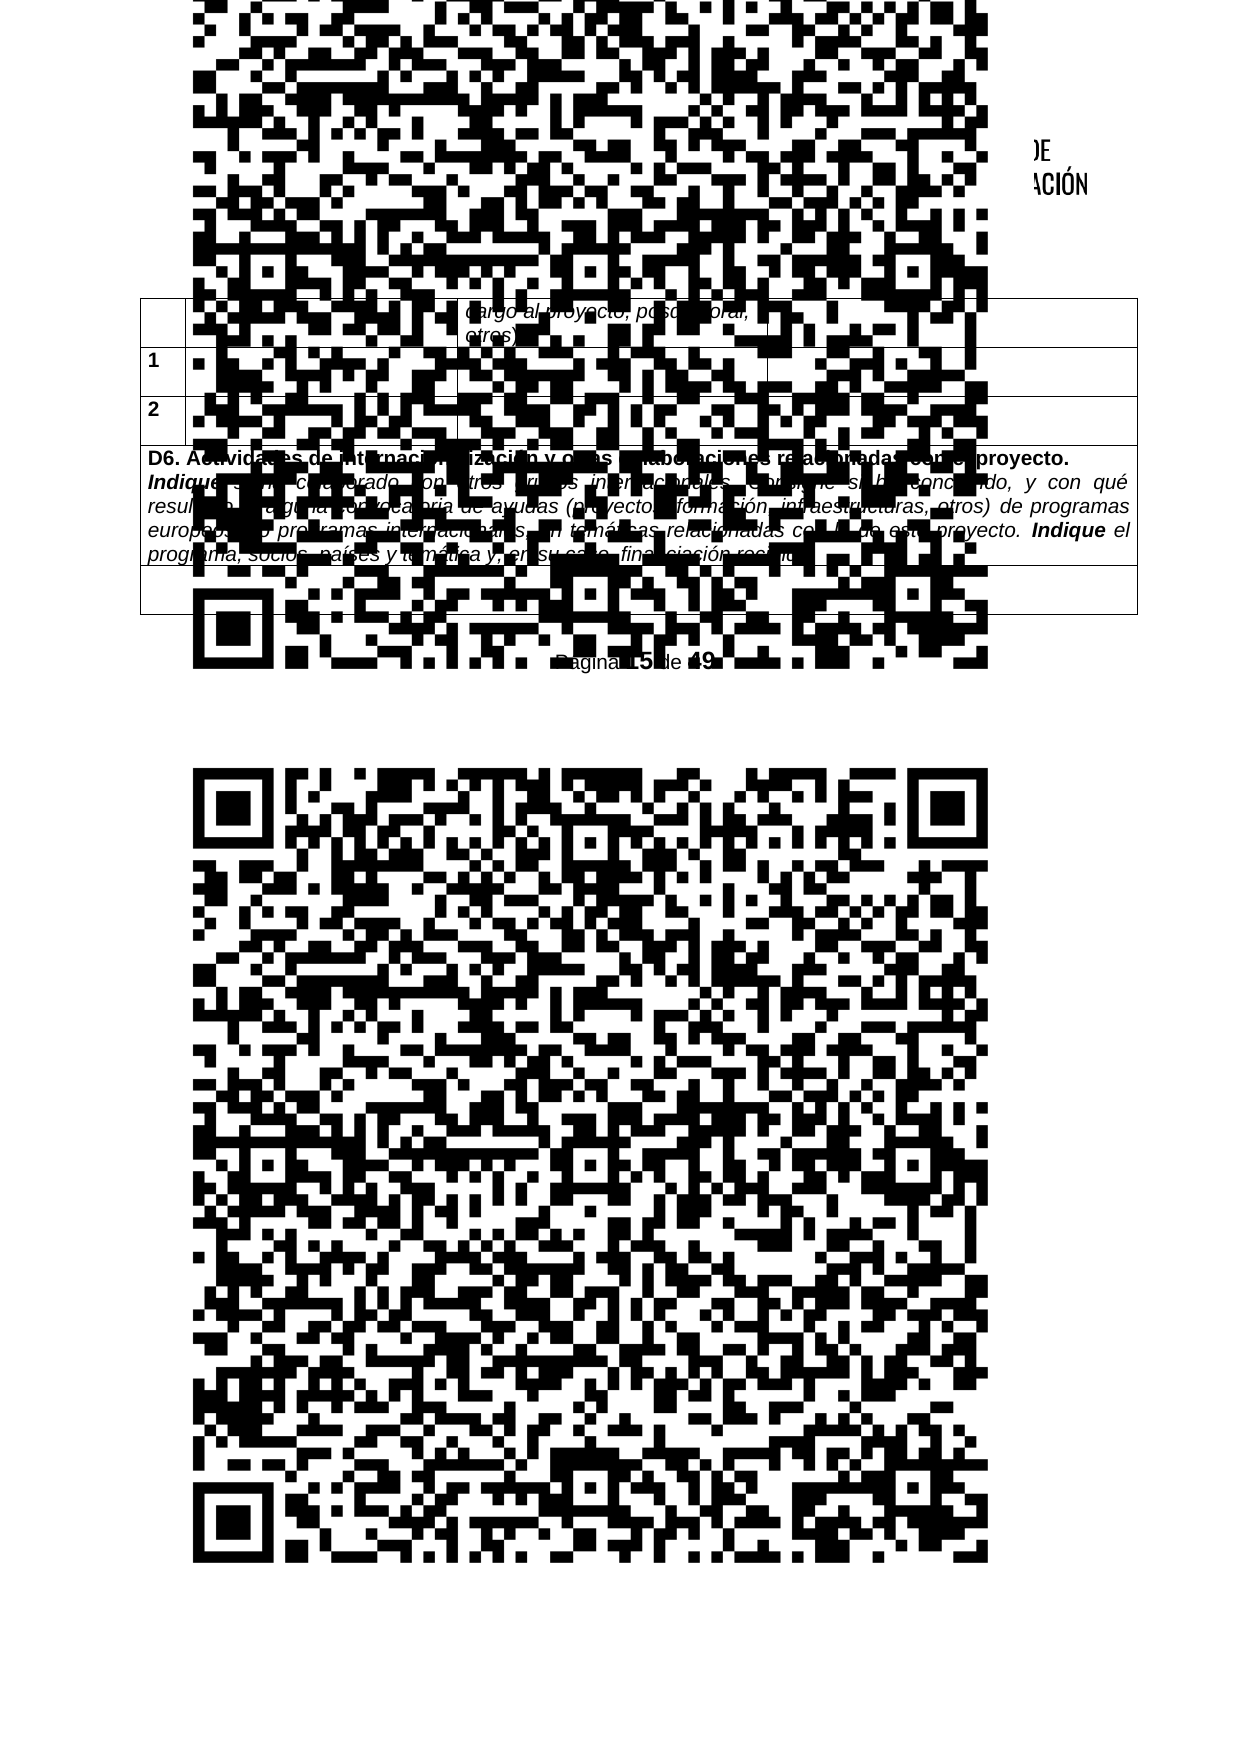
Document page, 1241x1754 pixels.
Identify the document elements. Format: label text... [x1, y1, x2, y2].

table_cell [141, 299, 185, 347]
table_cell [458, 397, 767, 444]
picture [147, 722, 1034, 1609]
table_cell Nombre [186, 299, 457, 347]
table_cell Descripción de las actividades de formación o mentoría [768, 299, 1137, 347]
table_cell [768, 397, 1137, 444]
table_cell [458, 348, 767, 396]
table_cell [186, 397, 457, 444]
table_cell Tipo de personal (becario/a, técnico/a, contratado/a con cargo al proyecto, posdoctoral, otros) [458, 299, 767, 347]
table_cell [186, 348, 457, 396]
table_cell [768, 348, 1137, 396]
picture [147, 0, 1093, 298]
table_cell 1 [141, 348, 185, 396]
table_cell 2 [141, 397, 185, 444]
table_cell D6. Actividades de internacionalización y otras colaboraciones relacionadas con el proyecto. Indique si ha colaborado con otros grupos internacionales. Consigne si ha concurrido, y con qué resultado, a alguna convocatoria de ayudas (proyectos, formación, infraestructuras, otros) de programas europeos y/o programas internacionales, en temáticas relacionadas con la de este proyecto. Indique el programa, socios, países y temática y, en su caso, financiación recibida. [141, 446, 1137, 565]
table_cell [141, 566, 1137, 614]
picture [147, 615, 1034, 715]
